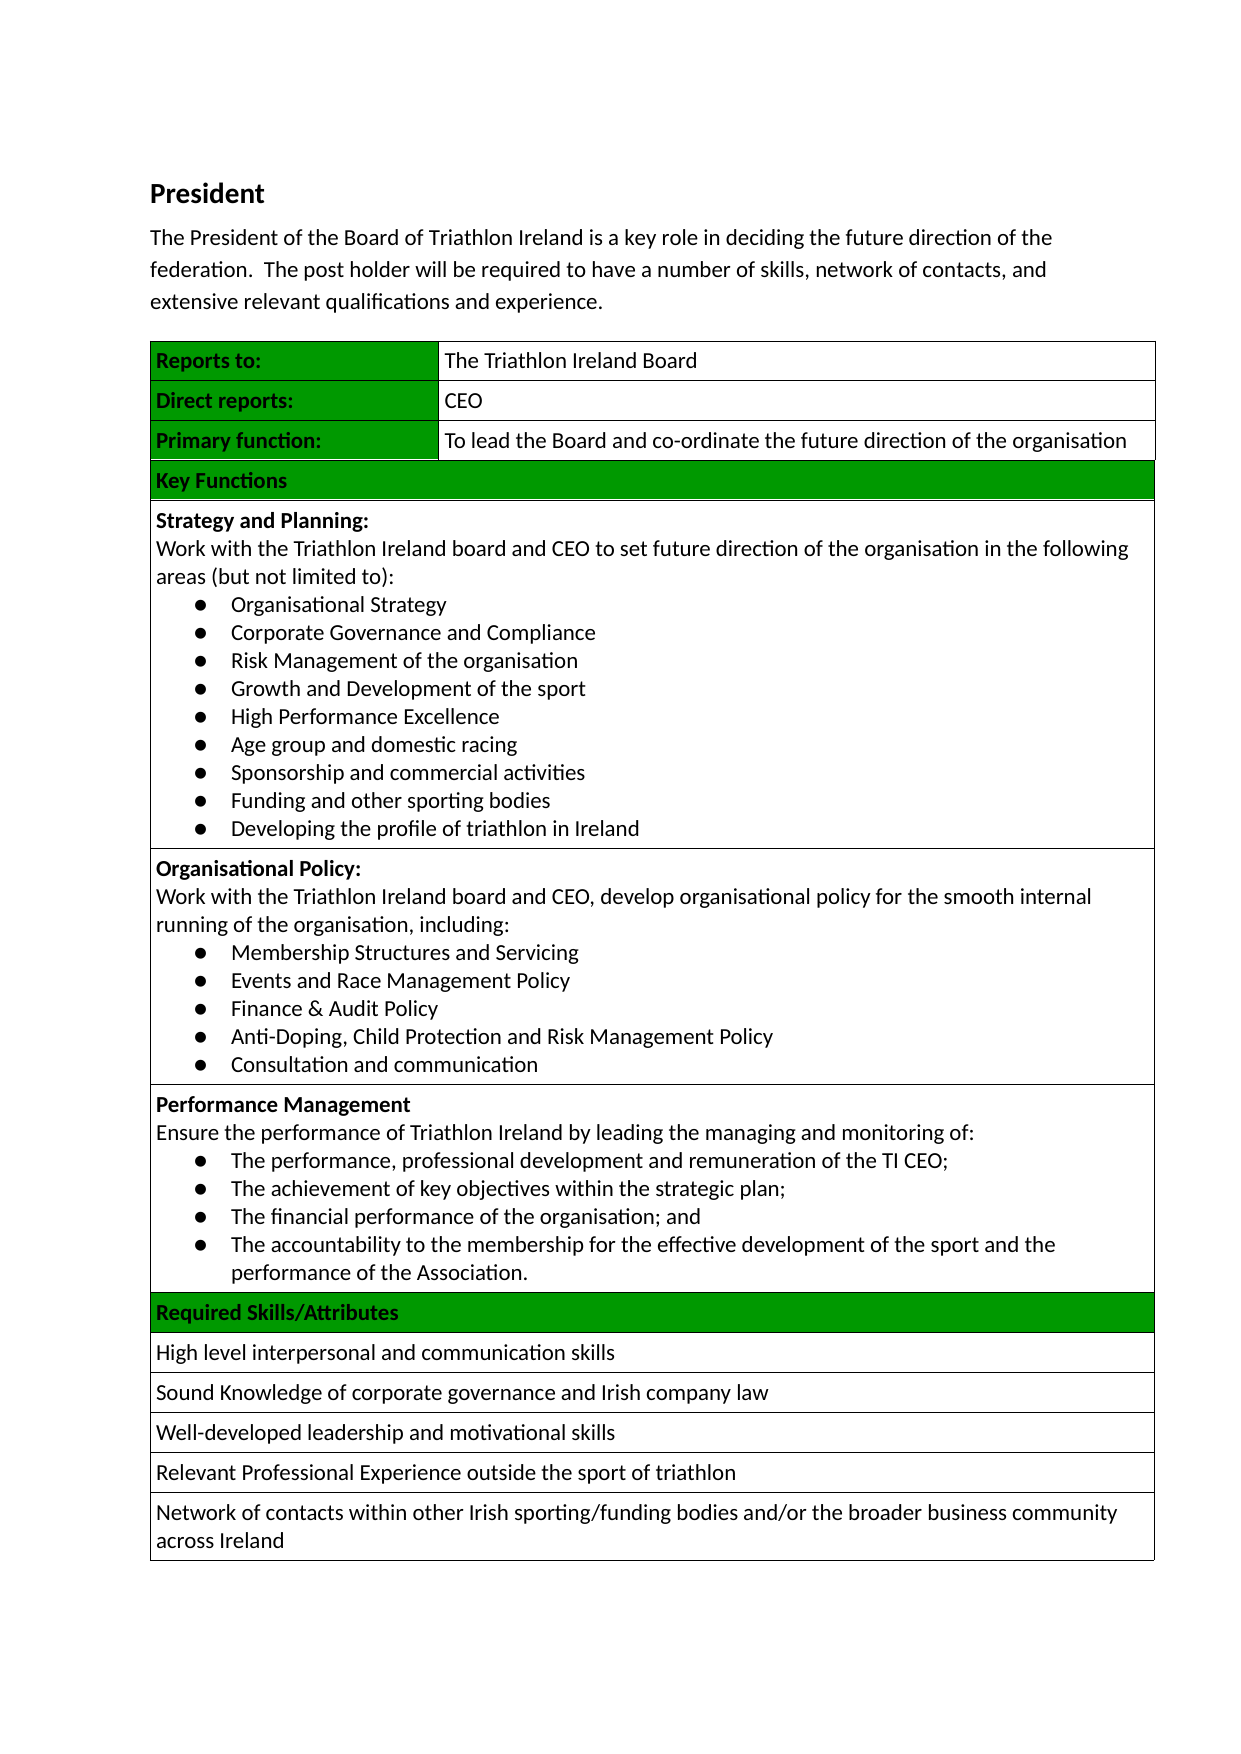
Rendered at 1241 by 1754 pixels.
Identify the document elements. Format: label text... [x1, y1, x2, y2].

text The President of the Board of Triathlon Ireland is a key role in deciding the future direction of the federation. The post holder will be required to have a number of skills, network of contacts, and extensive relevant qualifications and experience. [150, 223, 1090, 316]
table_cell Required Skills/Attributes [151, 1293, 1154, 1332]
table_cell CEO [439, 381, 1155, 420]
table_header Reports to: [151, 342, 438, 380]
table_cell Direct reports: [151, 381, 438, 420]
table_cell Well-developed leadership and motivational skills [151, 1413, 1154, 1452]
table_cell Key Functions [151, 461, 1154, 499]
table_cell Strategy and Planning: Work with the Triathlon Ireland board and CEO to set future direction of the organisation in the following areas (but not limited to): Organisational Strategy Corporate Governance and Compliance Risk Management of the organisation Growth and Development of the sport High Performance Excellence Age group and domestic racing Sponsorship and commercial activities Funding and other sporting bodies Developing the profile of triathlon in Ireland [151, 501, 1154, 848]
table_cell High level interpersonal and communication skills [151, 1333, 1154, 1372]
table_cell Organisational Policy: Work with the Triathlon Ireland board and CEO, develop organisational policy for the smooth internal running of the organisation, including: Membership Structures and Servicing Events and Race Management Policy Finance & Audit Policy Anti-Doping, Child Protection and Risk Management Policy Consultation and communication [151, 849, 1154, 1084]
table_header The Triathlon Ireland Board [439, 342, 1155, 380]
table_cell Primary function: [151, 421, 438, 459]
table_cell Relevant Professional Experience outside the sport of triathlon [151, 1453, 1154, 1492]
table_cell Sound Knowledge of corporate governance and Irish company law [151, 1373, 1154, 1412]
table_cell Performance Management Ensure the performance of Triathlon Ireland by leading the managing and monitoring of: The performance, professional development and remuneration of the TI CEO; The achievement of key objectives within the strategic plan; The financial performance of the organisation; and The accountability to the membership for the effective development of the sport and the performance of the Association. [151, 1085, 1154, 1292]
table_cell To lead the Board and co-ordinate the future direction of the organisation [439, 421, 1155, 459]
subtitle President [150, 175, 1090, 211]
table_cell Network of contacts within other Irish sporting/funding bodies and/or the broader business community across Ireland [151, 1493, 1154, 1560]
